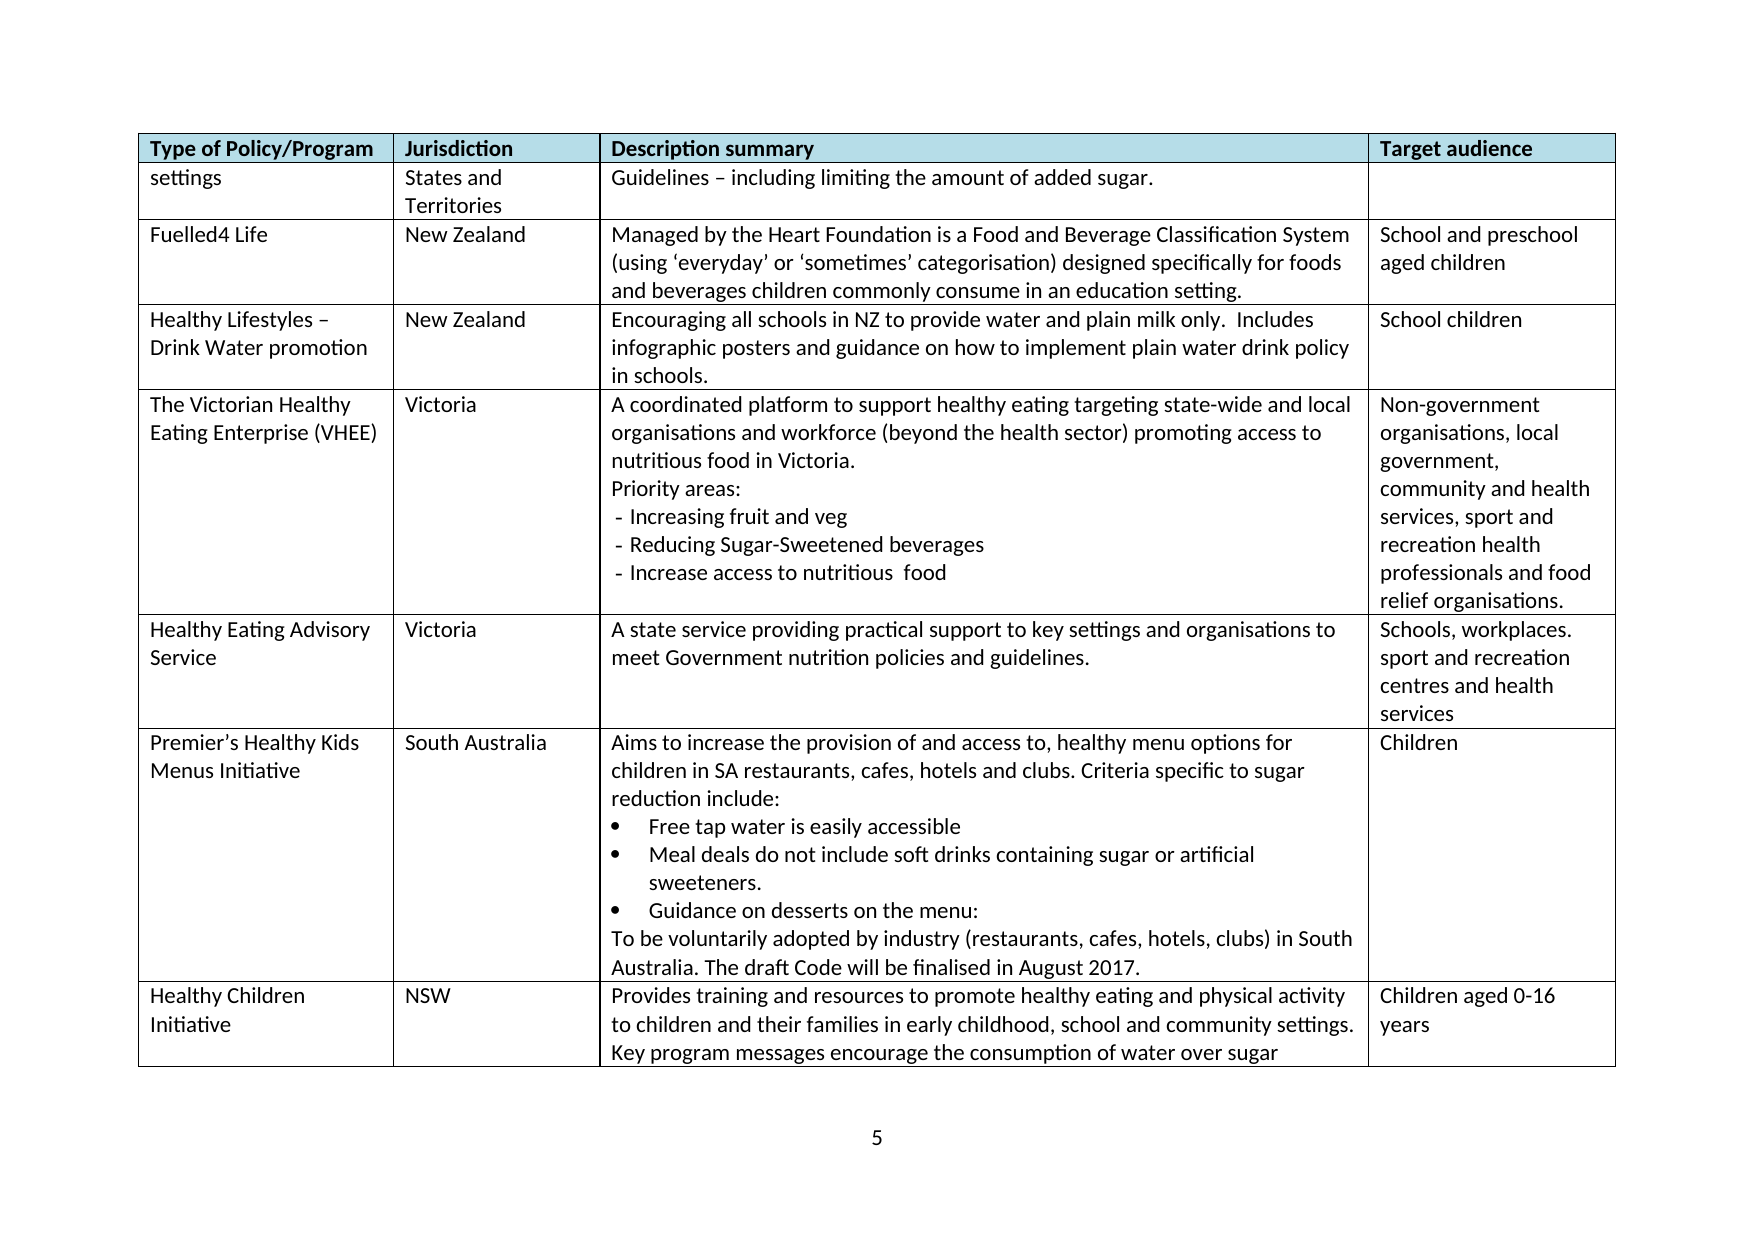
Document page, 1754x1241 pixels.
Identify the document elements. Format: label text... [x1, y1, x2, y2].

table_header Description summary [601, 134, 1368, 162]
table_cell Children aged 0-16 years [1369, 982, 1615, 1066]
table_cell New Zealand [394, 220, 599, 304]
table_cell The Victorian Healthy Eating Enterprise (VHEE) [139, 390, 393, 614]
table_cell Children [1369, 729, 1615, 981]
table_cell Non-government organisations, local government, community and health services, sport and recreation health professionals and food relief organisations. [1369, 390, 1615, 614]
table_header Target audience [1369, 134, 1615, 162]
table_header Type of Policy/Program [139, 134, 393, 162]
table_cell Schools, workplaces. sport and recreation centres and health services [1369, 615, 1615, 727]
table_cell School and preschool aged children [1369, 220, 1615, 304]
table_cell Victoria [394, 615, 599, 727]
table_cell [1369, 163, 1615, 219]
table_cell New Zealand [394, 305, 599, 389]
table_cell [601, 982, 1368, 1066]
table_cell Victoria [394, 390, 599, 614]
table_header Jurisdiction [394, 134, 599, 162]
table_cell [394, 163, 599, 219]
table_cell Healthy Lifestyles – Drink Water promotion [139, 305, 393, 389]
table_cell A state service providing practical support to key settings and organisations to meet Government nutrition policies and guidelines. [601, 615, 1368, 727]
table_cell A coordinated platform to support healthy eating targeting state-wide and local organisations and workforce (beyond the health sector) promoting access to nutritious food in Victoria. Priority areas: Increasing fruit and veg Reducing Sugar-Sweetened beverages Increase access to nutritious food [601, 390, 1368, 614]
table_cell Healthy Eating Advisory Service [139, 615, 393, 727]
table_cell Premier’s Healthy Kids Menus Initiative [139, 729, 393, 981]
table_cell Managed by the Heart Foundation is a Food and Beverage Classification System (using ‘everyday’ or ‘sometimes’ categorisation) designed specifically for foods and beverages children commonly consume in an education setting. [601, 220, 1368, 304]
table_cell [601, 163, 1368, 219]
table_cell South Australia [394, 729, 599, 981]
table_cell NSW [394, 982, 599, 1066]
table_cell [139, 163, 393, 219]
table_cell Fuelled4 Life [139, 220, 393, 304]
table_cell Healthy Children Initiative [139, 982, 393, 1066]
table_cell Encouraging all schools in NZ to provide water and plain milk only. Includes infographic posters and guidance on how to implement plain water drink policy in schools. [601, 305, 1368, 389]
table_cell Aims to increase the provision of and access to, healthy menu options for children in SA restaurants, cafes, hotels and clubs. Criteria specific to sugar reduction include: Free tap water is easily accessible Meal deals do not include soft drinks containing sugar or artificial sweeteners. Guidance on desserts on the menu: To be voluntarily adopted by industry (restaurants, cafes, hotels, clubs) in South Australia. The draft Code will be finalised in August 2017. [601, 729, 1368, 981]
table_cell School children [1369, 305, 1615, 389]
